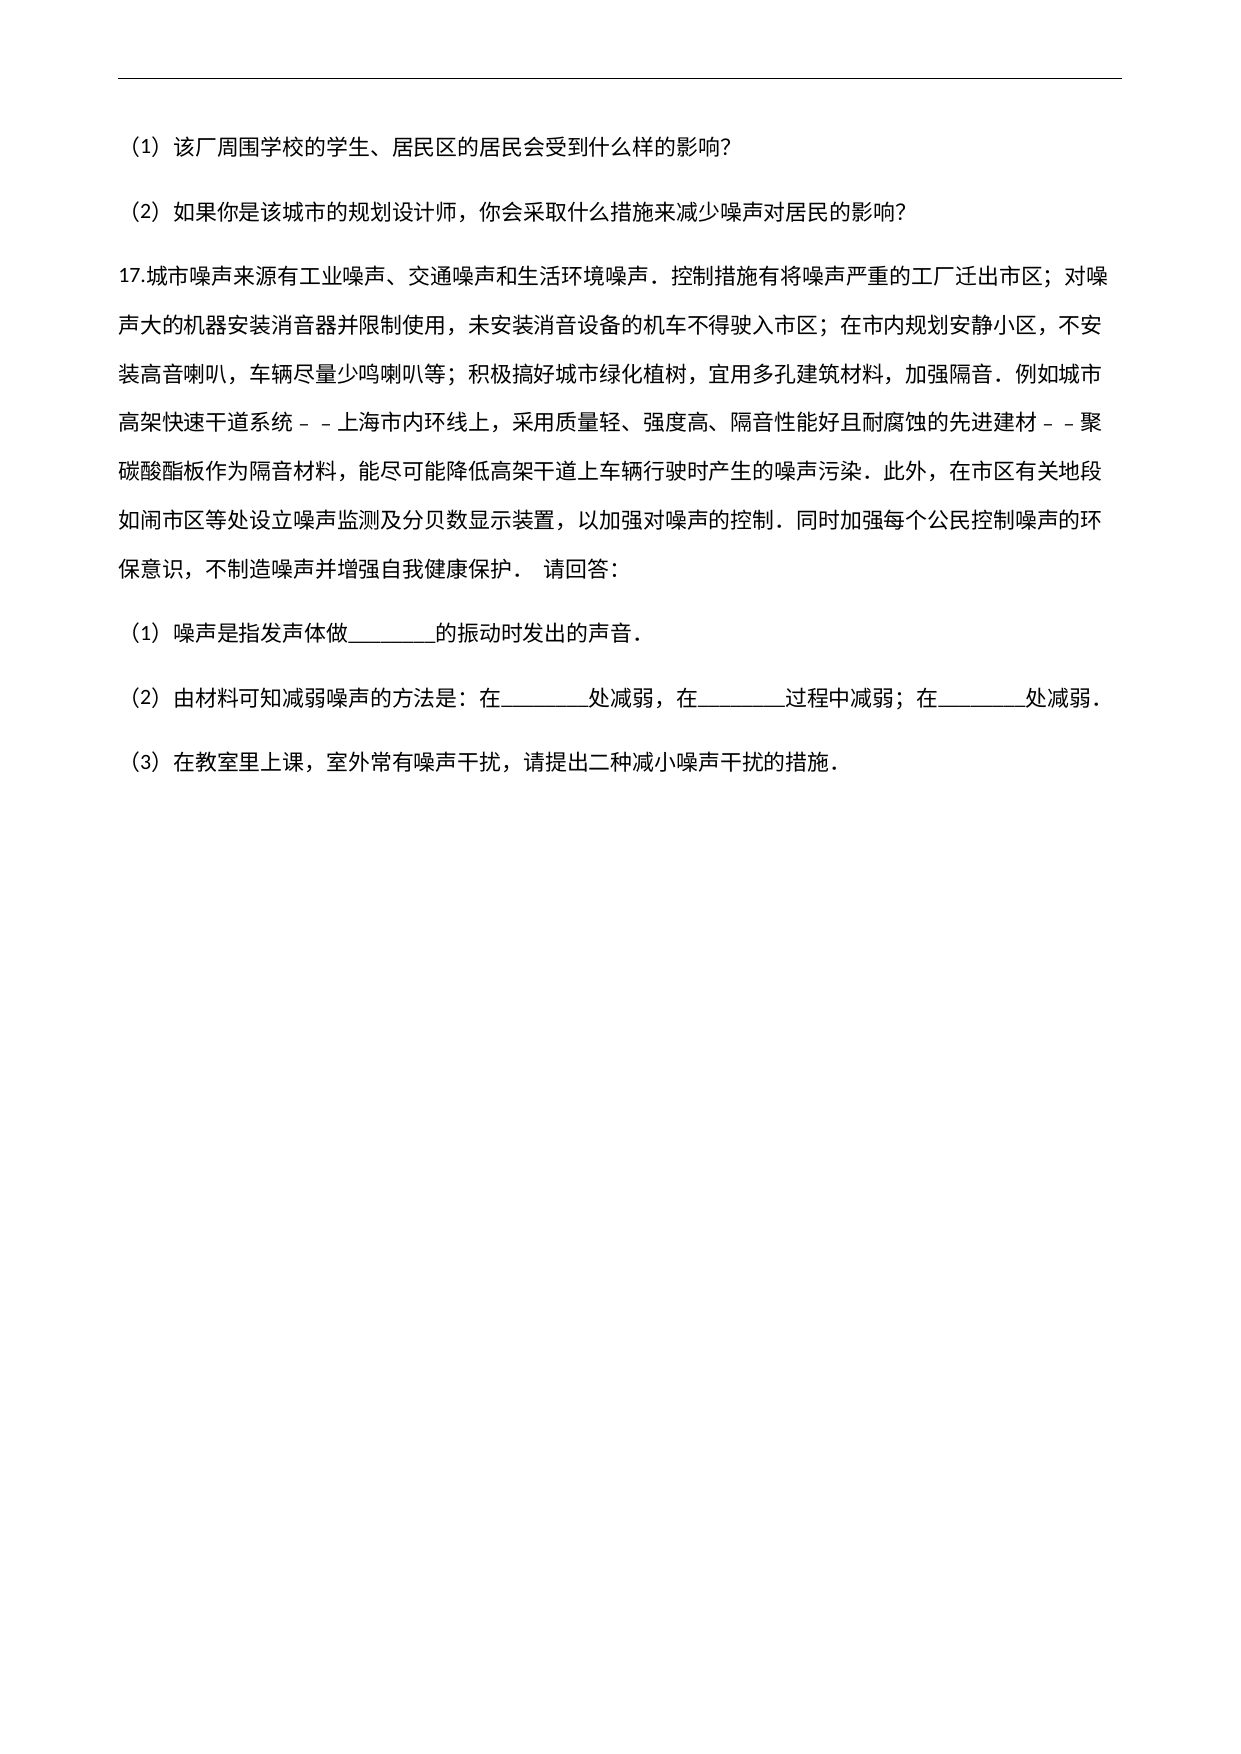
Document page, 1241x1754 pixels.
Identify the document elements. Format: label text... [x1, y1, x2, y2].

text 17.城市噪声来源有工业噪声、交通噪声和生活环境噪声．控制措施有将噪声严重的工厂迁出市区；对噪声大的机器安装消音器并限制使用，未安装消音设备的机车不得驶入市区；在市内规划安静小区，不安装高音喇叭，车辆尽量少鸣喇叭等；积极搞好城市绿化植树，宜用多孔建筑材料，加强隔音．例如城市高架快速干道系统﹣﹣上海市内环线上，采用质量轻、强度高、隔音性能好且耐腐蚀的先进建材﹣﹣聚碳酸酯板作为隔音材料，能尽可能降低高架干道上车辆行驶时产生的噪声污染．此外，在市区有关地段如闹市区等处设立噪声监测及分贝数显示装置，以加强对噪声的控制．同时加强每个公民控制噪声的环保意识，不制造噪声并增强自我健康保护． 请回答： [118, 259, 1122, 584]
text （2）如果你是该城市的规划设计师，你会采取什么措施来减少噪声对居民的影响？ [118, 194, 1122, 227]
text （1）噪声是指发声体做________的振动时发出的声音． [118, 616, 1122, 648]
text （1）该厂周围学校的学生、居民区的居民会受到什么样的影响？ [118, 129, 1122, 162]
text （3）在教室里上课，室外常有噪声干扰，请提出二种减小噪声干扰的措施． [118, 745, 1122, 777]
text （2）由材料可知减弱噪声的方法是：在________处减弱，在________过程中减弱；在________处减弱． [118, 680, 1122, 713]
